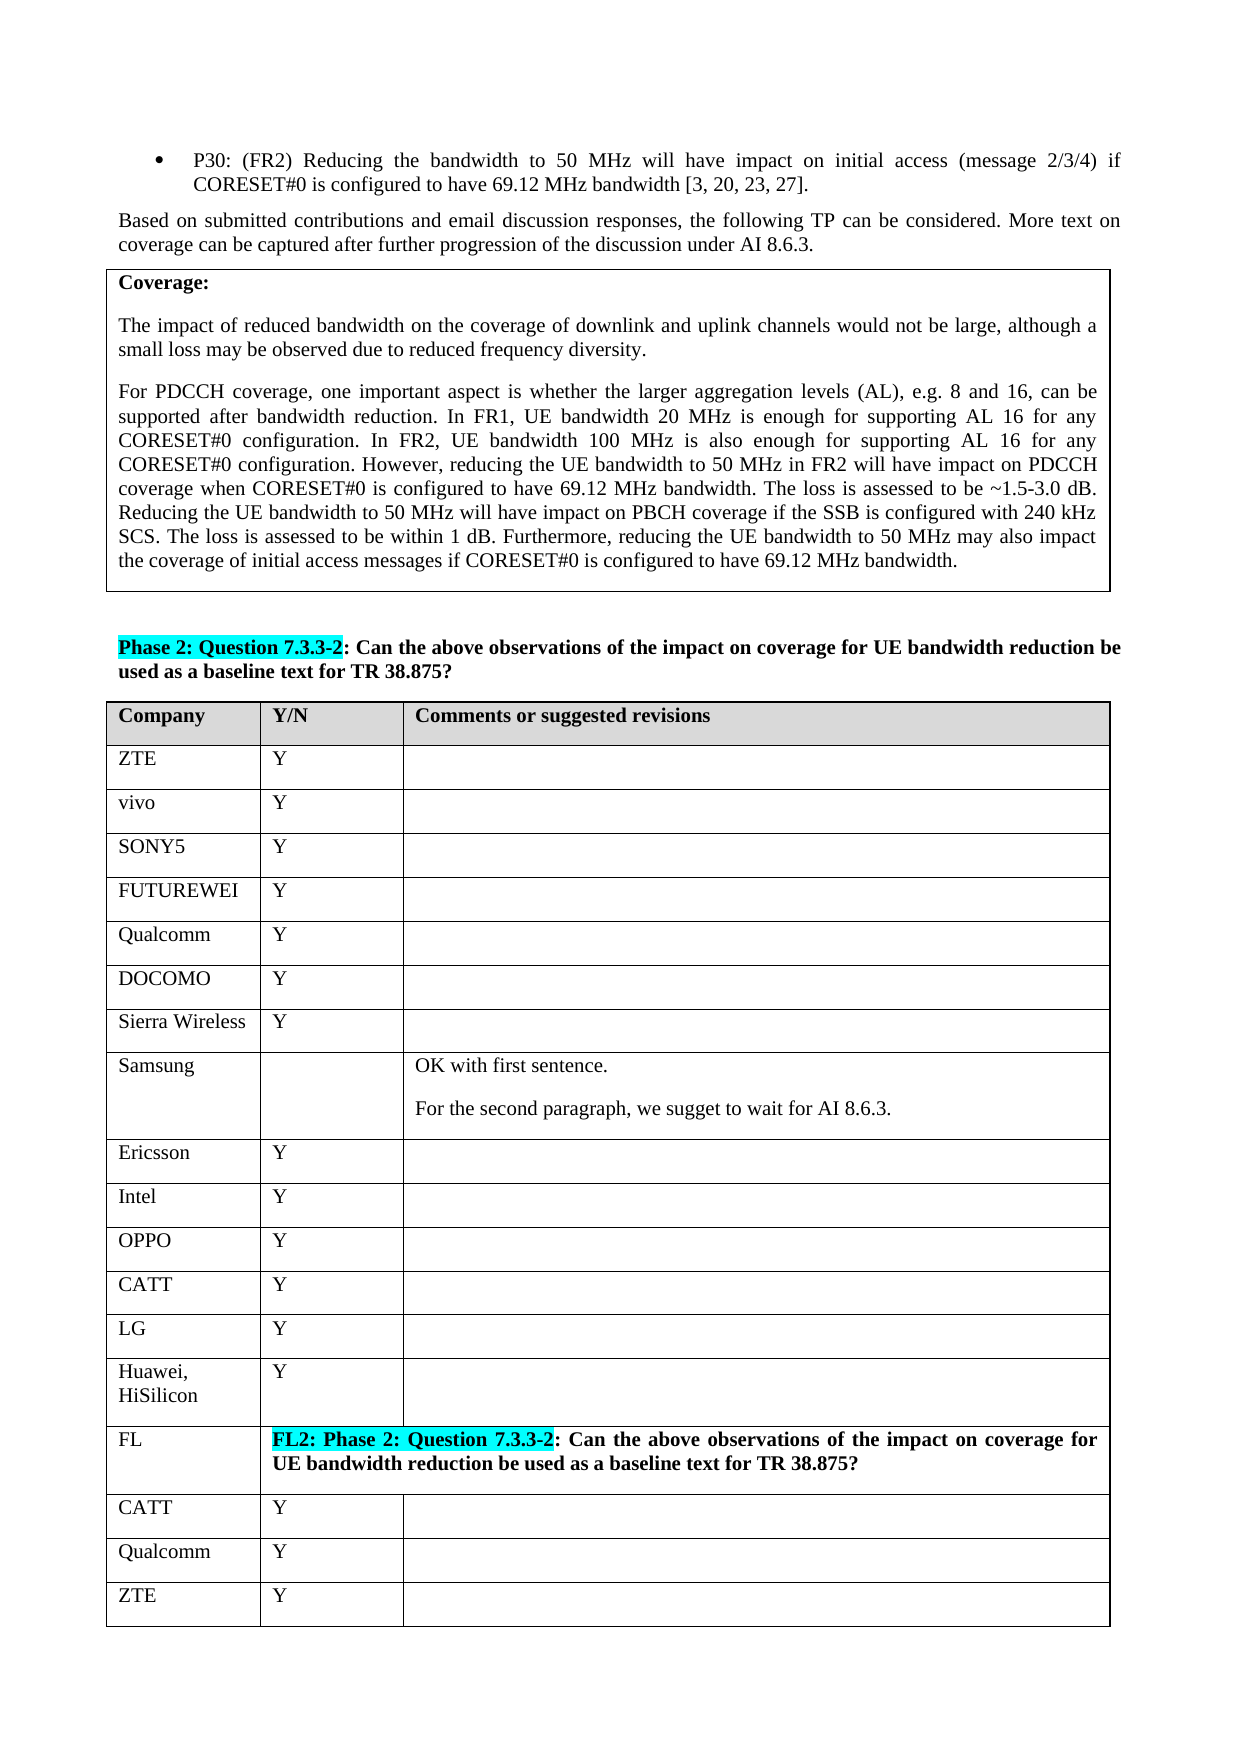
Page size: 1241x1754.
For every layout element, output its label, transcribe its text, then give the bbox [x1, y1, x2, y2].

table_cell Y [261, 746, 403, 789]
table_cell [404, 1184, 1109, 1227]
table_cell [404, 834, 1109, 877]
table_cell [261, 1053, 403, 1139]
list P30: (FR2) Reducing the bandwidth to 50 MHz will have impact on initial access (message 2/3/4) if CORESET#0 is configured to have 69.12 MHz bandwidth [3, 20, 23, 27]. [156, 147, 1122, 196]
table_cell Y [261, 1140, 403, 1183]
table_cell Qualcomm [107, 1539, 260, 1582]
table_cell vivo [107, 790, 260, 833]
table_cell [404, 1495, 1109, 1538]
table_cell Sierra Wireless [107, 1010, 260, 1052]
table_cell [404, 1010, 1109, 1052]
table_cell [404, 1359, 1109, 1426]
table_cell CATT [107, 1495, 260, 1538]
table_cell [404, 1272, 1109, 1314]
table_cell Y [261, 790, 403, 833]
table_cell ZTE [107, 1583, 260, 1626]
table_cell [404, 878, 1109, 921]
table_cell Y [261, 1583, 403, 1626]
table_cell [404, 1228, 1109, 1271]
table_cell OPPO [107, 1228, 260, 1271]
table_cell Y [261, 878, 403, 921]
table_cell [404, 922, 1109, 964]
table_cell Ericsson [107, 1140, 260, 1183]
table_cell Y [261, 1010, 403, 1052]
table_cell Y [261, 834, 403, 877]
table_header Company [107, 703, 260, 745]
table_cell [404, 1539, 1109, 1582]
table_cell Y [261, 922, 403, 964]
text Based on submitted contributions and email discussion responses, the following TP can be considered. More text on coverage can be captured after further progression of the discussion under AI 8.6.3. [118, 208, 1122, 256]
table_cell Y [261, 1315, 403, 1358]
table_cell Y [261, 1359, 403, 1426]
table_cell FL2: Phase 2: Question 7.3.3-2: Can the above observations of the impact on coverage for UE bandwidth reduction be used as a baseline text for TR 38.875? [261, 1427, 1109, 1494]
table_cell Y [261, 1272, 403, 1314]
text Phase 2: Question 7.3.3-2: Can the above observations of the impact on coverage for UE bandwidth reduction be used as a baseline text for TR 38.875? [118, 634, 1122, 683]
table_cell FL [107, 1427, 260, 1494]
table_cell Qualcomm [107, 922, 260, 964]
table_cell CATT [107, 1272, 260, 1314]
table_cell Y [261, 1495, 403, 1538]
table_cell Samsung [107, 1053, 260, 1139]
table_cell [404, 746, 1109, 789]
table_header Y/N [261, 703, 403, 745]
table_cell Intel [107, 1184, 260, 1227]
table_cell [404, 790, 1109, 833]
table_cell ZTE [107, 746, 260, 789]
table_cell FUTUREWEI [107, 878, 260, 921]
table_cell Huawei, HiSilicon [107, 1359, 260, 1426]
table_cell [404, 1583, 1109, 1626]
table_cell Y [261, 1228, 403, 1271]
table_cell DOCOMO [107, 966, 260, 1008]
table_cell Y [261, 1184, 403, 1227]
table_cell OK with first sentence. For the second paragraph, we sugget to wait for AI 8.6.3. [404, 1053, 1109, 1139]
table_header Comments or suggested revisions [404, 703, 1109, 745]
table_cell Y [261, 1539, 403, 1582]
table_cell LG [107, 1315, 260, 1358]
table_cell [404, 966, 1109, 1008]
table_cell [404, 1140, 1109, 1183]
table_cell Y [261, 966, 403, 1008]
table_cell [404, 1315, 1109, 1358]
table_cell SONY5 [107, 834, 260, 877]
table_header Coverage: The impact of reduced bandwidth on the coverage of downlink and uplink channels would not be large, although a small loss may be observed due to reduced frequency diversity. For PDCCH coverage, one important aspect is whether the larger aggregation levels (AL), e.g. 8 and 16, can be supported after bandwidth reduction. In FR1, UE bandwidth 20 MHz is enough for supporting AL 16 for any CORESET#0 configuration. In FR2, UE bandwidth 100 MHz is also enough for supporting AL 16 for any CORESET#0 configuration. However, reducing the UE bandwidth to 50 MHz in FR2 will have impact on PDCCH coverage when CORESET#0 is configured to have 69.12 MHz bandwidth. The loss is assessed to be ~1.5-3.0 dB. Reducing the UE bandwidth to 50 MHz will have impact on PBCH coverage if the SSB is configured with 240 kHz SCS. The loss is assessed to be within 1 dB. Furthermore, reducing the UE bandwidth to 50 MHz may also impact the coverage of initial access messages if CORESET#0 is configured to have 69.12 MHz bandwidth. [107, 270, 1109, 591]
